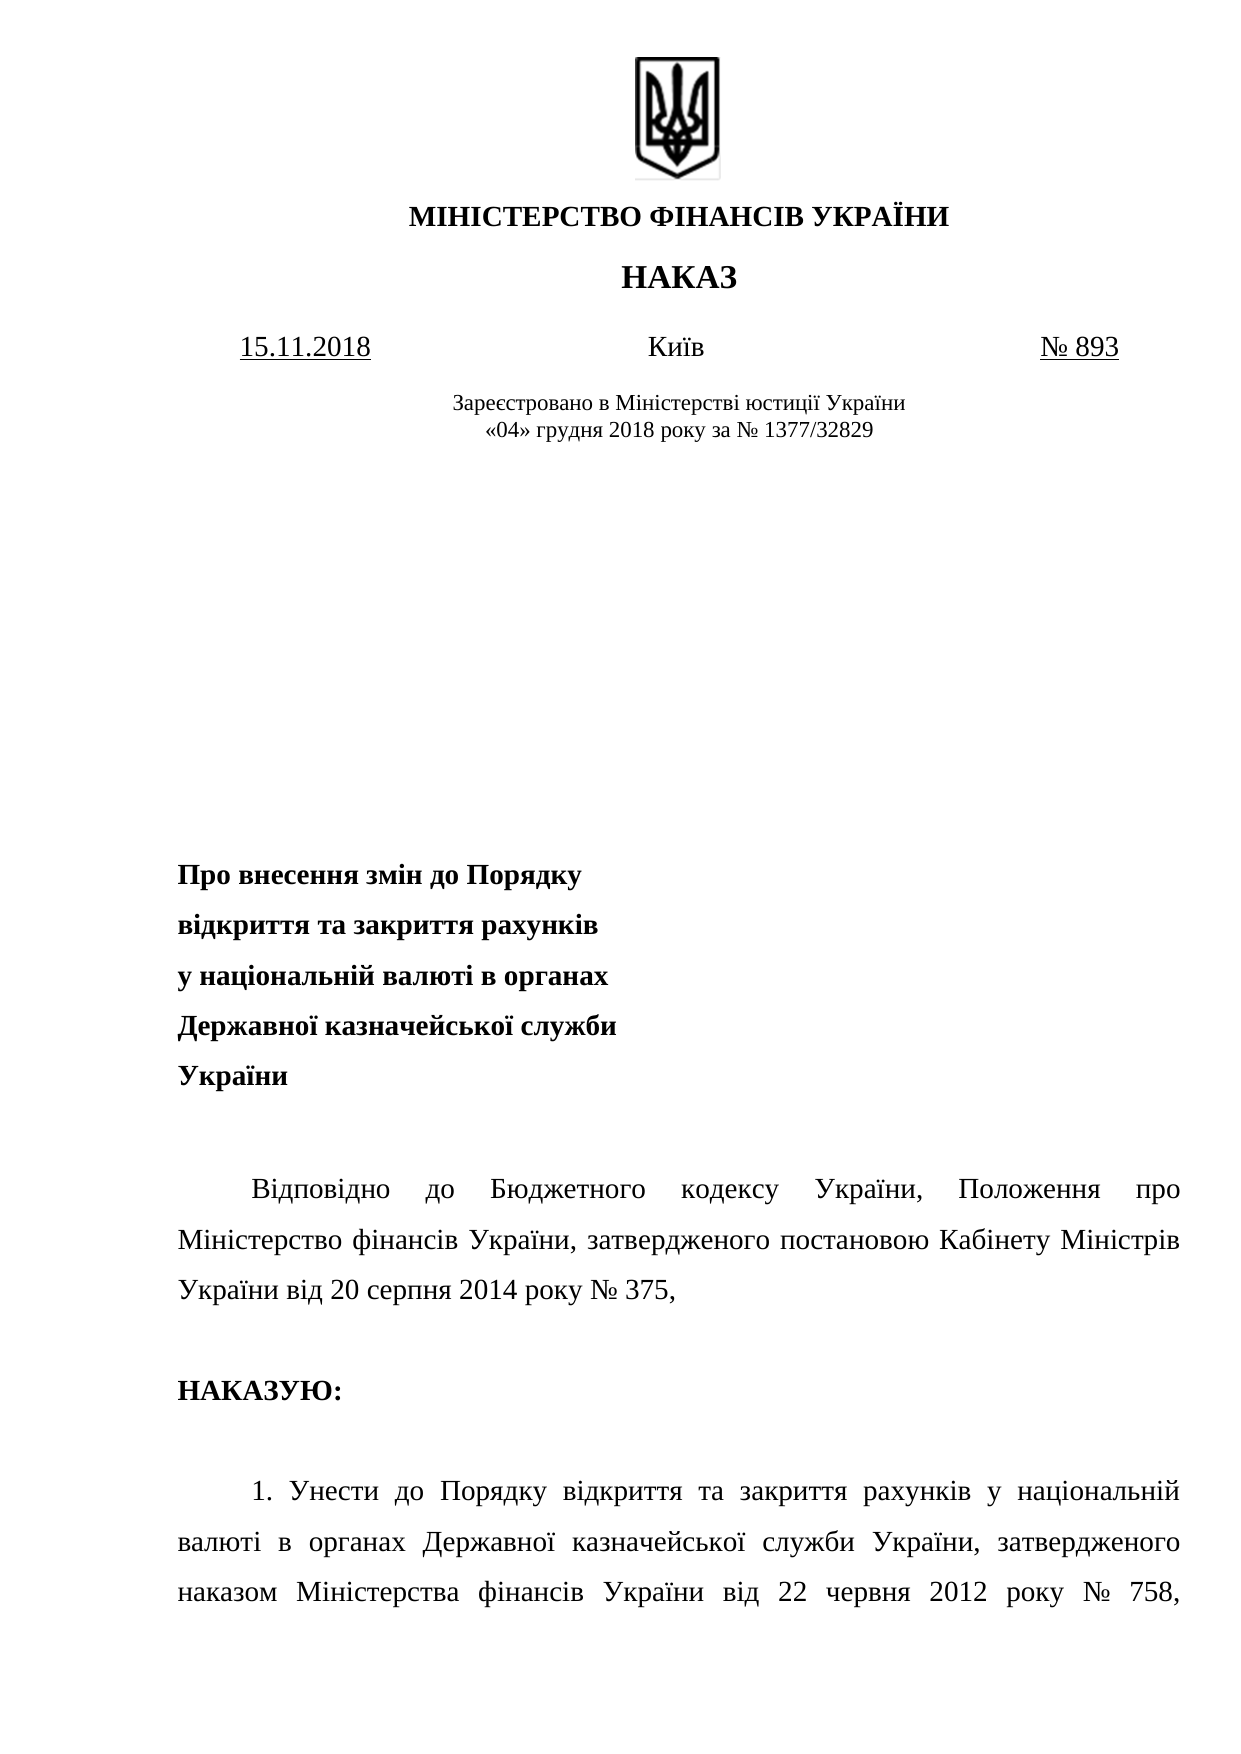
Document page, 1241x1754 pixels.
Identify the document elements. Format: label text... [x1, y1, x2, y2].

text НАКАЗУЮ: [177, 1373, 1181, 1406]
text НАКАЗ [177, 258, 1181, 296]
text Про внесення змін до Порядку відкриття та закриття рахунків [177, 857, 627, 941]
text 15.11.2018 Київ № 893 [177, 329, 1181, 363]
text Відповідно до Бюджетного кодексу України, Положення про Міністерство фінансів України, затвердженого постановою Кабінету Міністрів України від 20 серпня 2014 року № 375, [177, 1171, 1181, 1306]
picture [635, 57, 724, 185]
text МІНІСТЕРСТВО ФІНАНСІВ УКРАЇНИ [177, 199, 1181, 233]
text Зареєстровано в Міністерстві юстиції України [177, 389, 1181, 416]
text у національній валюті в органах Державної казначейської служби України [177, 958, 627, 1092]
text «04» грудня 2018 року за № 1377/32829 [177, 416, 1181, 442]
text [177, 1473, 1181, 1607]
